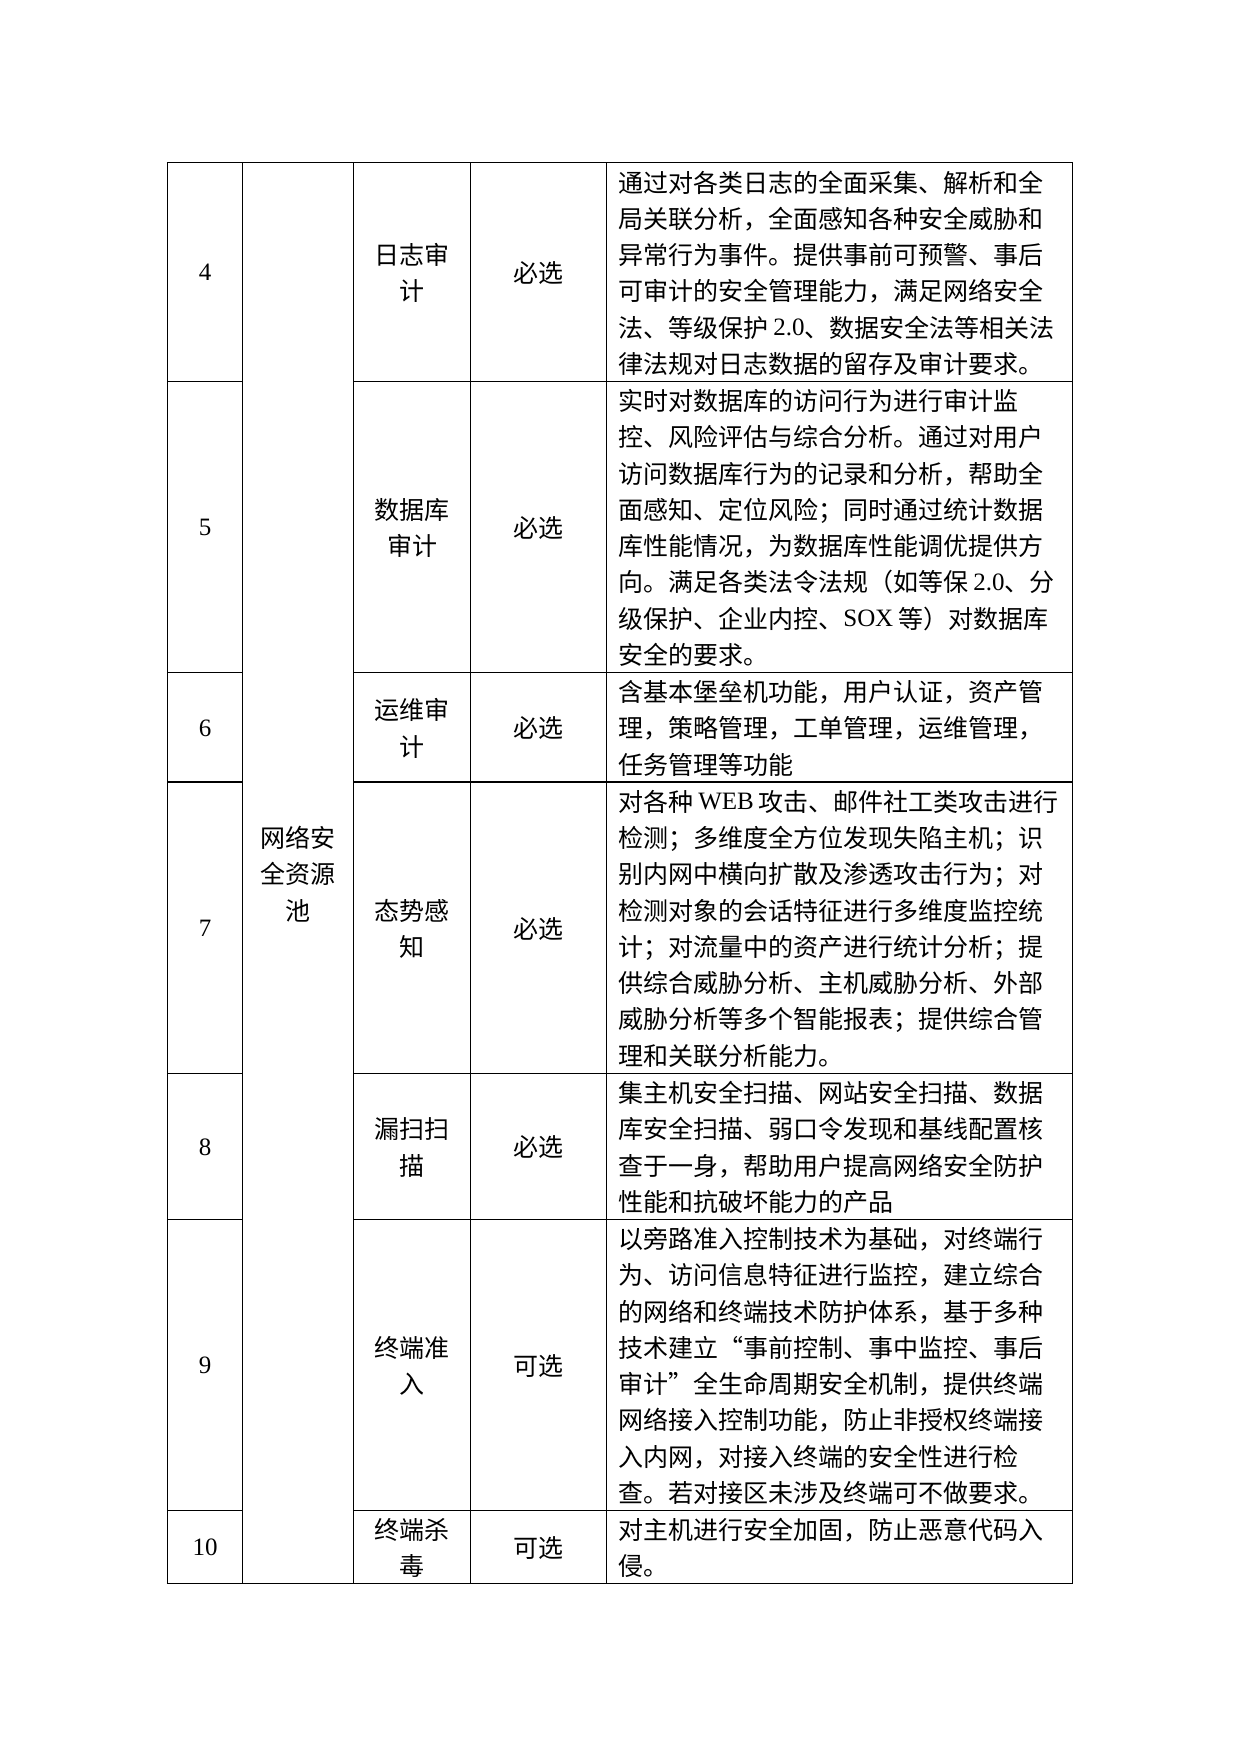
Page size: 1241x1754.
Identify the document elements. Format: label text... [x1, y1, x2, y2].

table_cell 数据库审计 [354, 382, 470, 672]
table_cell 日志审计 [354, 163, 470, 381]
table_cell 7 [168, 783, 242, 1072]
table_cell 必选 [471, 163, 606, 381]
table_cell 必选 [471, 783, 606, 1072]
table_cell 8 [168, 1074, 242, 1218]
table_cell 漏扫扫描 [354, 1074, 470, 1218]
table_cell 含基本堡垒机功能，用户认证，资产管理，策略管理，工单管理，运维管理，任务管理等功能 [607, 673, 1072, 781]
table_cell 6 [168, 673, 242, 781]
table_cell 对主机进行安全加固，防止恶意代码入侵。 [607, 1511, 1072, 1583]
table_cell 5 [168, 382, 242, 672]
table_cell 可选 [471, 1220, 606, 1509]
table_cell 通过对各类日志的全面采集、解析和全局关联分析，全面感知各种安全威胁和异常行为事件。提供事前可预警、事后可审计的安全管理能力，满足网络安全法、等级保护2.0、数据安全法等相关法律法规对日志数据的留存及审计要求。 [607, 163, 1072, 381]
table_cell 集主机安全扫描、网站安全扫描、数据库安全扫描、弱口令发现和基线配置核查于一身，帮助用户提高网络安全防护性能和抗破坏能力的产品 [607, 1074, 1072, 1218]
table_cell 对各种WEB攻击、邮件社工类攻击进行检测；多维度全方位发现失陷主机；识别内网中横向扩散及渗透攻击行为；对检测对象的会话特征进行多维度监控统计；对流量中的资产进行统计分析；提供综合威胁分析、主机威胁分析、外部威胁分析等多个智能报表；提供综合管理和关联分析能力。 [607, 783, 1072, 1072]
table_cell 终端杀毒 [354, 1511, 470, 1583]
table_cell 网络安全资源池 [243, 163, 353, 1583]
table_cell 运维审计 [354, 673, 470, 781]
table_cell 10 [168, 1511, 242, 1583]
table_cell 4 [168, 163, 242, 381]
table_cell 以旁路准入控制技术为基础，对终端行为、访问信息特征进行监控，建立综合的网络和终端技术防护体系，基于多种技术建立“事前控制、事中监控、事后审计”全生命周期安全机制，提供终端网络接入控制功能，防止非授权终端接入内网，对接入终端的安全性进行检查。若对接区未涉及终端可不做要求。 [607, 1220, 1072, 1509]
table_cell 必选 [471, 673, 606, 781]
table_cell 必选 [471, 1074, 606, 1218]
table_cell 态势感知 [354, 783, 470, 1072]
table_cell 必选 [471, 382, 606, 672]
table_cell 实时对数据库的访问行为进行审计监控、风险评估与综合分析。通过对用户访问数据库行为的记录和分析，帮助全面感知、定位风险；同时通过统计数据库性能情况，为数据库性能调优提供方向。满足各类法令法规（如等保2.0、分级保护、企业内控、SOX等）对数据库安全的要求。 [607, 382, 1072, 672]
table_cell 可选 [471, 1511, 606, 1583]
table_cell 终端准入 [354, 1220, 470, 1509]
table_cell 9 [168, 1220, 242, 1509]
